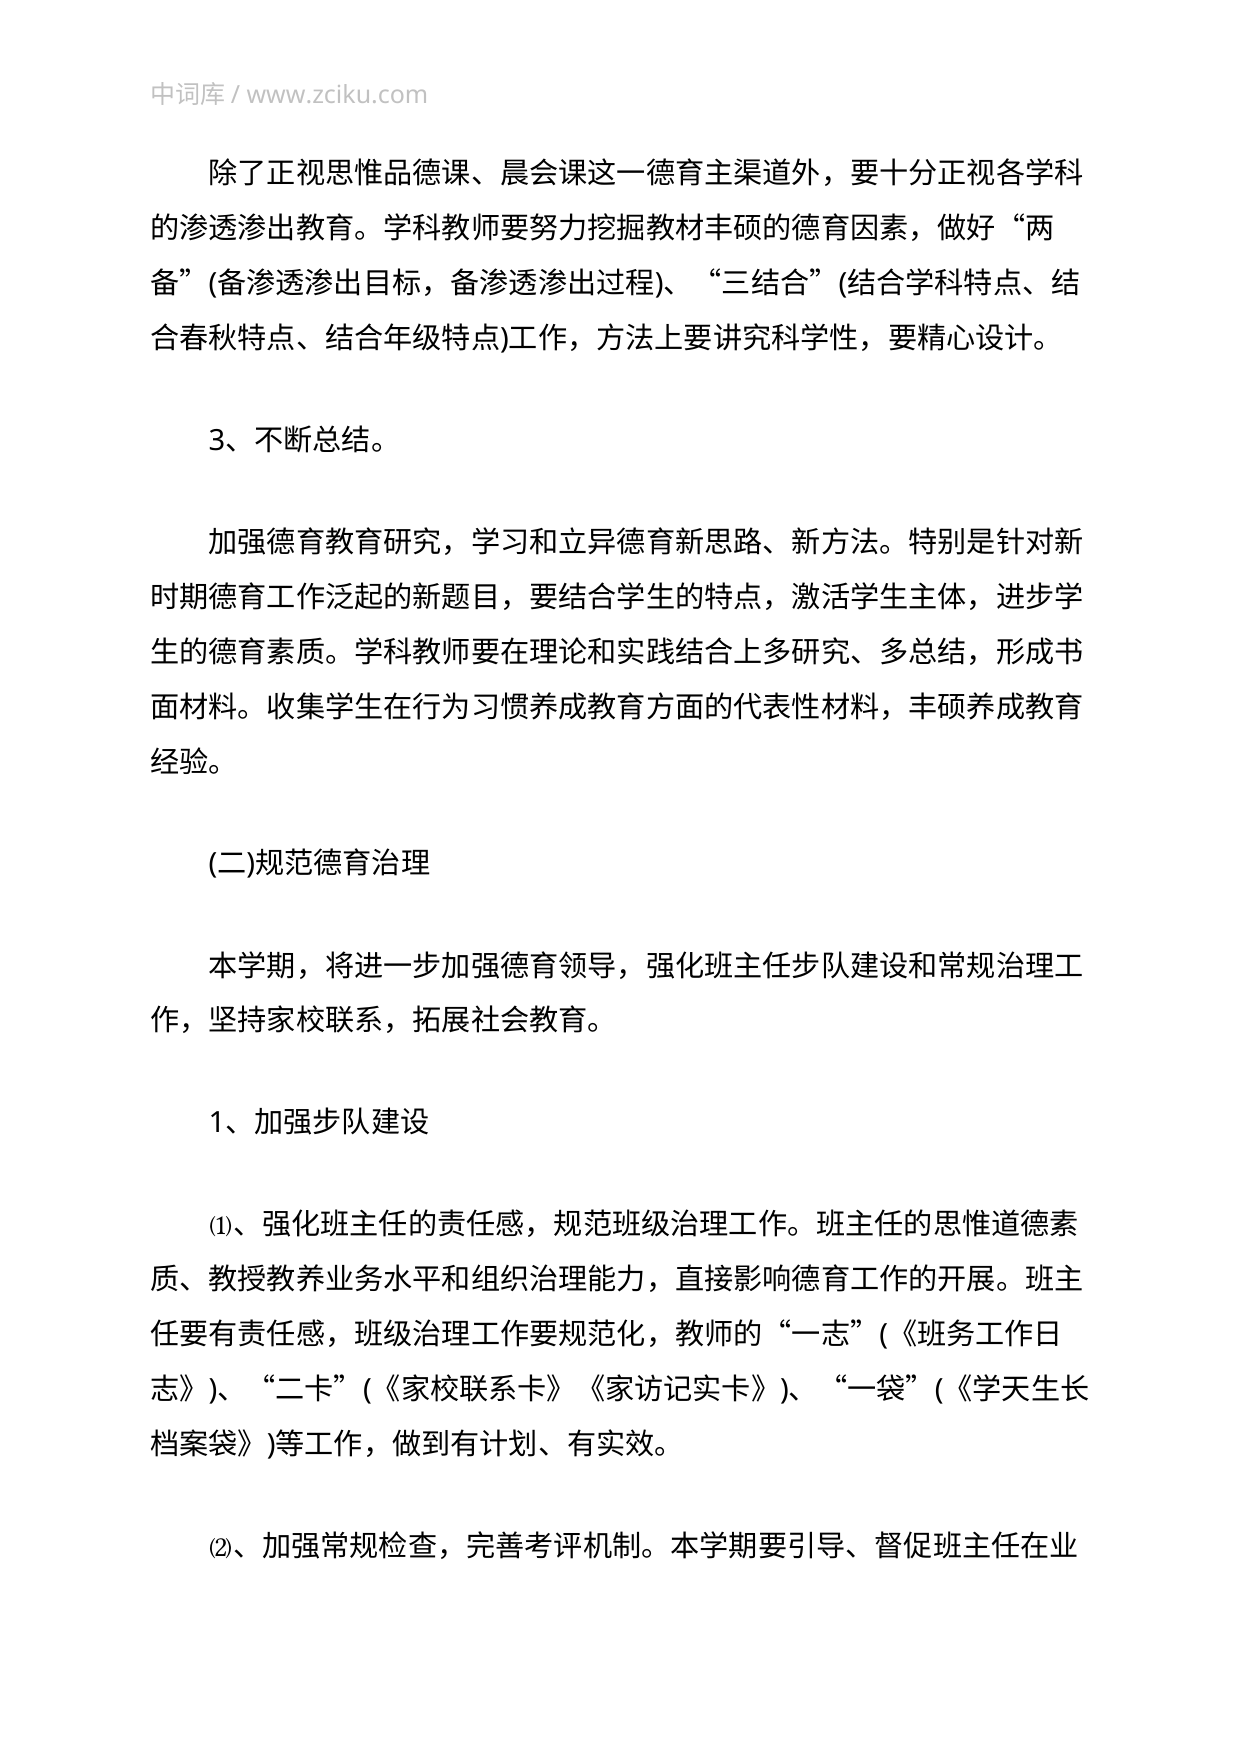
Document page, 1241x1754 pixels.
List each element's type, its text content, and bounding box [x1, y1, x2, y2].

text (二)规范德育治理 [150, 840, 1090, 882]
text 3、不断总结。 [150, 417, 1090, 459]
text 加强德育教育研究，学习和立异德育新思路、新方法。特别是针对新时期德育工作泛起的新题目，要结合学生的特点，激活学生主体，进步学生的德育素质。学科教师要在理论和实践结合上多研究、多总结，形成书面材料。收集学生在行为习惯养成教育方面的代表性材料，丰硕养成教育经验。 [150, 519, 1090, 781]
text 除了正视思惟品德课、晨会课这一德育主渠道外，要十分正视各学科的渗透渗出教育。学科教师要努力挖掘教材丰硕的德育因素，做好“两备”(备渗透渗出目标，备渗透渗出过程)、“三结合”(结合学科特点、结合春秋特点、结合年级特点)工作，方法上要讲究科学性，要精心设计。 [150, 150, 1090, 357]
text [150, 1523, 1090, 1565]
text 本学期，将进一步加强德育领导，强化班主任步队建设和常规治理工作，坚持家校联系，拓展社会教育。 [150, 942, 1090, 1039]
text ⑴、强化班主任的责任感，规范班级治理工作。班主任的思惟道德素质、教授教养业务水平和组织治理能力，直接影响德育工作的开展。班主任要有责任感，班级治理工作要规范化，教师的“一志”(《班务工作日志》)、“二卡”(《家校联系卡》《家访记实卡》)、“一袋”(《学天生长档案袋》)等工作，做到有计划、有实效。 [150, 1201, 1090, 1463]
text 1、加强步队建设 [150, 1099, 1090, 1141]
